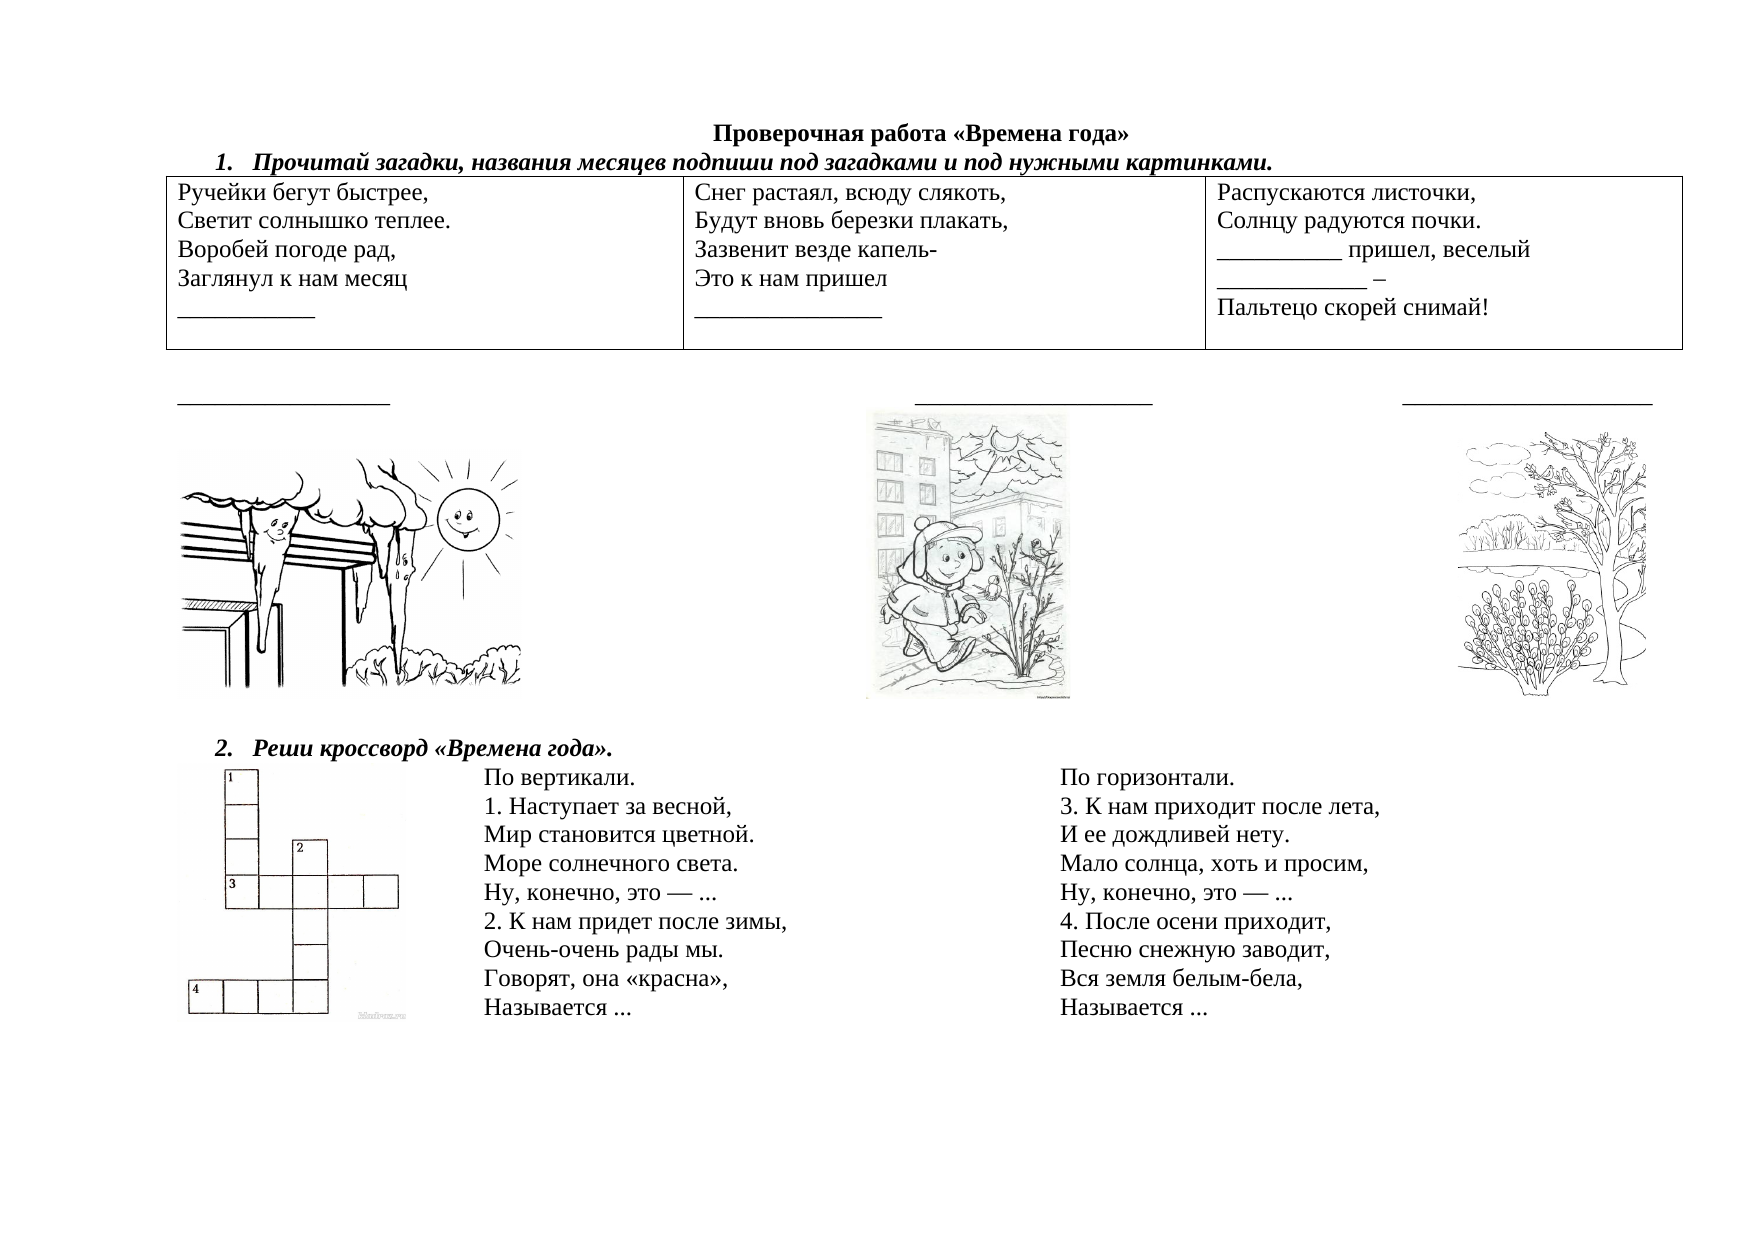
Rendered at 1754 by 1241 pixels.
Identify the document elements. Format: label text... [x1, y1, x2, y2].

table_header [166, 762, 472, 1049]
table_header Снег растаял, всюду слякоть, Будут вновь березки плакать, Зазвенит везде капель- Это к нам пришел _______________ [684, 177, 1205, 349]
picture [177, 449, 523, 699]
table_header По вертикали. 1. Наступает за весной, Мир становится цветной. Море солнечного света. Ну, конечно, это — ... 2. К нам придет после зимы, Очень-очень рады мы. Говорят, она «красна», Называется ... [473, 762, 1048, 1049]
table_header Распускаются листочки, Солнцу радуются почки. __________ пришел, веселый ____________ – Пальтецо скорей снимай! [1206, 177, 1682, 349]
picture [177, 763, 407, 1022]
list Прочитай загадки, названия месяцев подпиши под загадками и под нужными картинками. [215, 147, 1665, 176]
list Реши кроссворд «Времена года». [215, 733, 1665, 762]
picture [1457, 432, 1646, 699]
table_header По горизонтали. 3. К нам приходит после лета, И ее дождливей нету. Мало солнца, хоть и просим, Ну, конечно, это — ... 4. После осени приходит, Песню снежную заводит, Вся земля белым-бела, Называется ... [1049, 762, 1677, 1049]
picture [866, 407, 1071, 699]
text Проверочная работа «Времена года» [177, 118, 1665, 147]
table_header Ручейки бегут быстрее, Светит солнышко теплее. Воробей погоде рад, Заглянул к нам месяц ___________ [167, 177, 683, 349]
